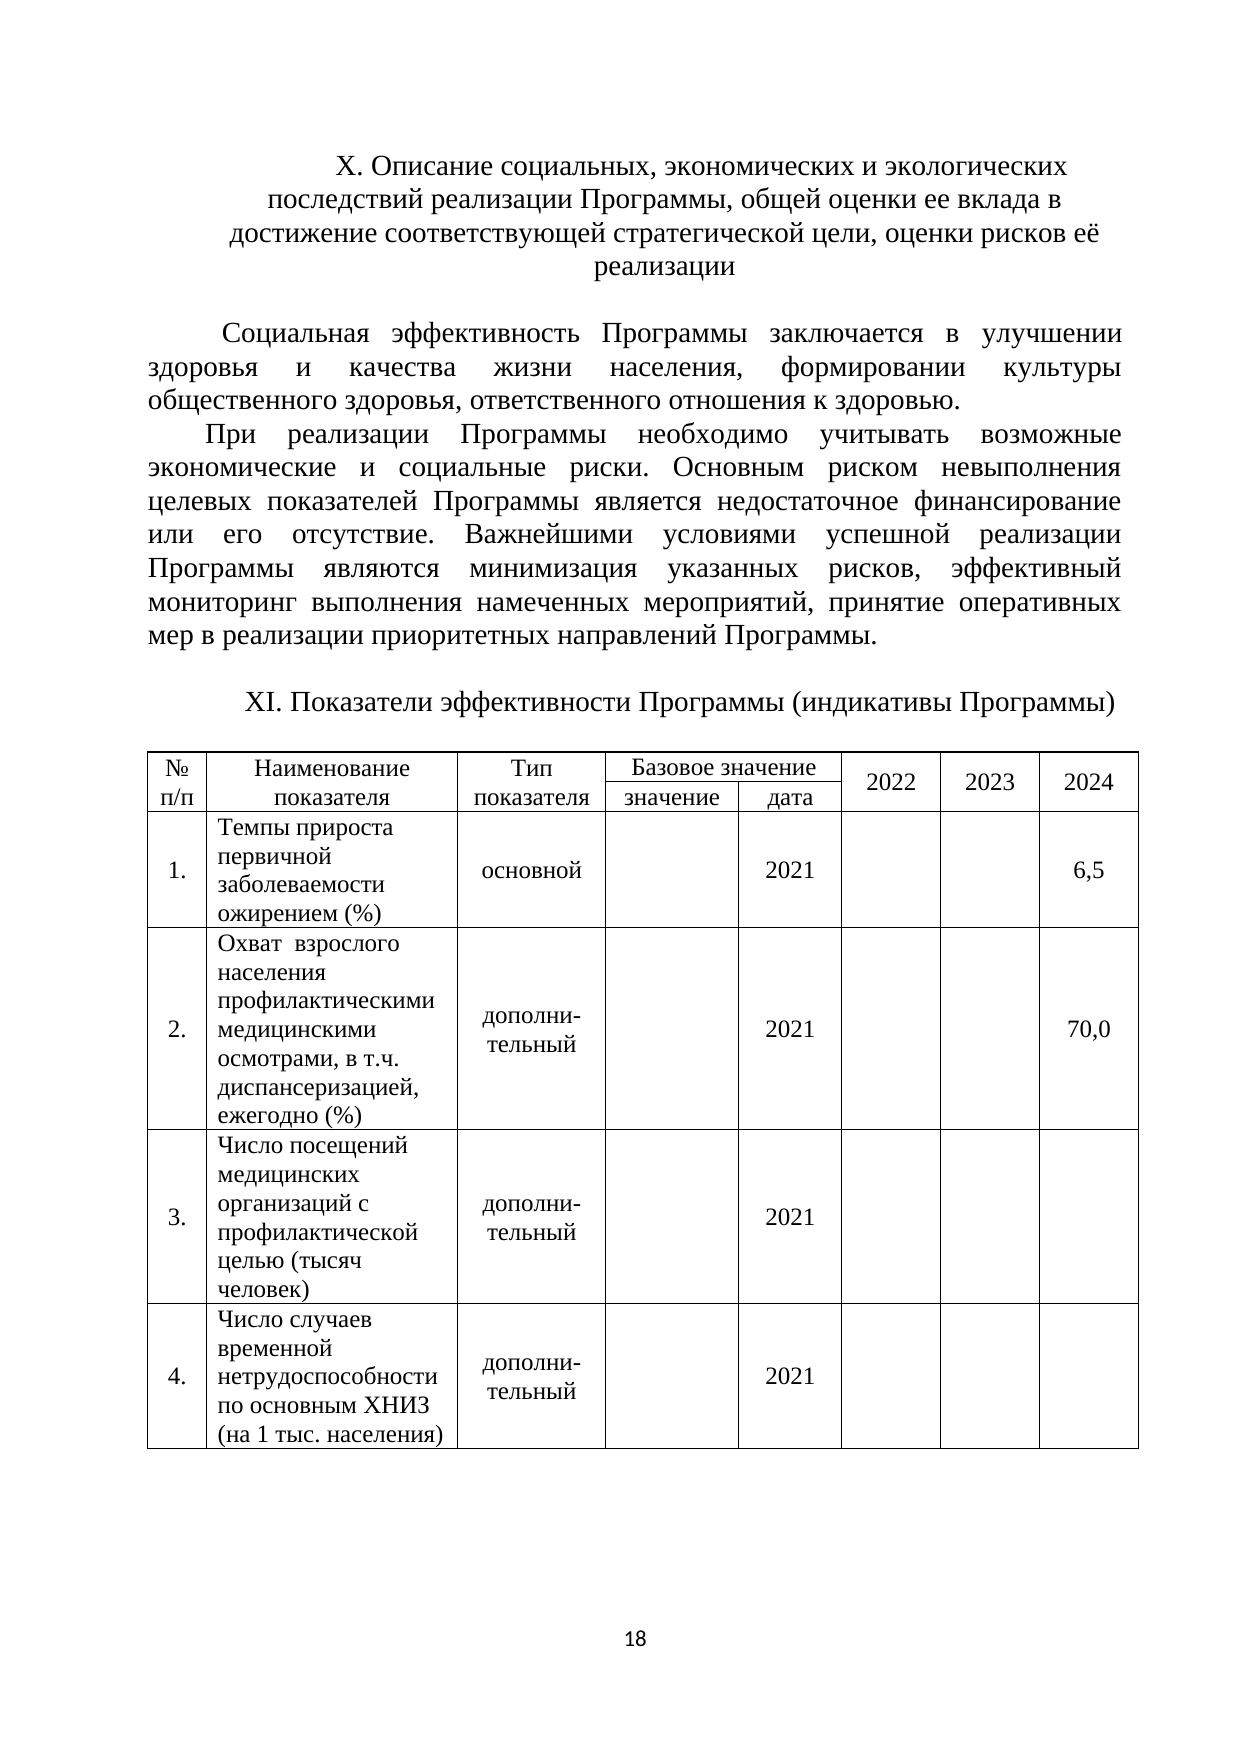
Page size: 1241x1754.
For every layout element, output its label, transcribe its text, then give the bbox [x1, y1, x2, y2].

table_header 2024 [1040, 753, 1138, 811]
table_cell 2021 [739, 1130, 841, 1303]
table_header № п/п [148, 753, 206, 811]
table_cell дополни-тельный [458, 1130, 605, 1303]
table_cell [1040, 1304, 1138, 1448]
table_header Наименование показателя [207, 753, 457, 811]
table_cell [941, 1130, 1039, 1303]
table_cell значение [606, 782, 738, 811]
table_header 2022 [842, 753, 940, 811]
table_cell [941, 1304, 1039, 1448]
table_cell 70,0 [1040, 928, 1138, 1129]
table_cell дата [739, 782, 841, 811]
table_cell Темпы прироста первичной заболеваемости ожирением (%) [207, 812, 457, 927]
table_cell [941, 812, 1039, 927]
list Социальная эффективность Программы заключается в улучшении здоровья и качества жизни населения, формировании культуры общественного здоровья, ответственного отношения к здоровью. [148, 315, 1122, 416]
text При реализации Программы необходимо учитывать возможные экономические и социальные риски. Основным риском невыполнения целевых показателей Программы является недостаточное финансирование или его отсутствие. Важнейшими условиями успешной реализации Программы являются минимизация указанных рисков, эффективный мониторинг выполнения намеченных мероприятий, принятие оперативных мер в реализации приоритетных направлений Программы. [148, 416, 1122, 651]
table_cell 2021 [739, 1304, 841, 1448]
table_header 2023 [941, 753, 1039, 811]
table_cell 2021 [739, 928, 841, 1129]
table_cell [606, 812, 738, 927]
table_cell Охват взрослого населения профилактическими медицинскими осмотрами, в т.ч. диспансеризацией, ежегодно (%) [207, 928, 457, 1129]
table_cell Число посещений медицинских организаций с профилактической целью (тысяч человек) [207, 1130, 457, 1303]
table_cell дополни-тельный [458, 1304, 605, 1448]
table_cell 4. [148, 1304, 206, 1448]
table_cell [842, 1130, 940, 1303]
table_header Базовое значение [606, 753, 841, 781]
table_cell 2021 [739, 812, 841, 927]
table_cell 6,5 [1040, 812, 1138, 927]
table_header Тип показателя [458, 753, 605, 811]
table_cell [606, 928, 738, 1129]
text X. Описание социальных, экономических и экологических последствий реализации Программы, общей оценки ее вклада в достижение соответствующей стратегической цели, оценки рисков её реализации [207, 148, 1122, 282]
table_cell [842, 928, 940, 1129]
table_cell 2. [148, 928, 206, 1129]
list XI. Показатели эффективности Программы (индикативы Программы) [244, 684, 1122, 718]
table_cell 1. [148, 812, 206, 927]
table_cell [1040, 1130, 1138, 1303]
table_cell [606, 1304, 738, 1448]
table_cell Число случаев временной нетрудоспособности по основным ХНИЗ (на 1 тыс. населения) [207, 1304, 457, 1448]
table_cell дополни-тельный [458, 928, 605, 1129]
table_cell [842, 812, 940, 927]
table_cell [941, 928, 1039, 1129]
table_cell 3. [148, 1130, 206, 1303]
table_cell основной [458, 812, 605, 927]
table_cell [606, 1130, 738, 1303]
table_cell [842, 1304, 940, 1448]
